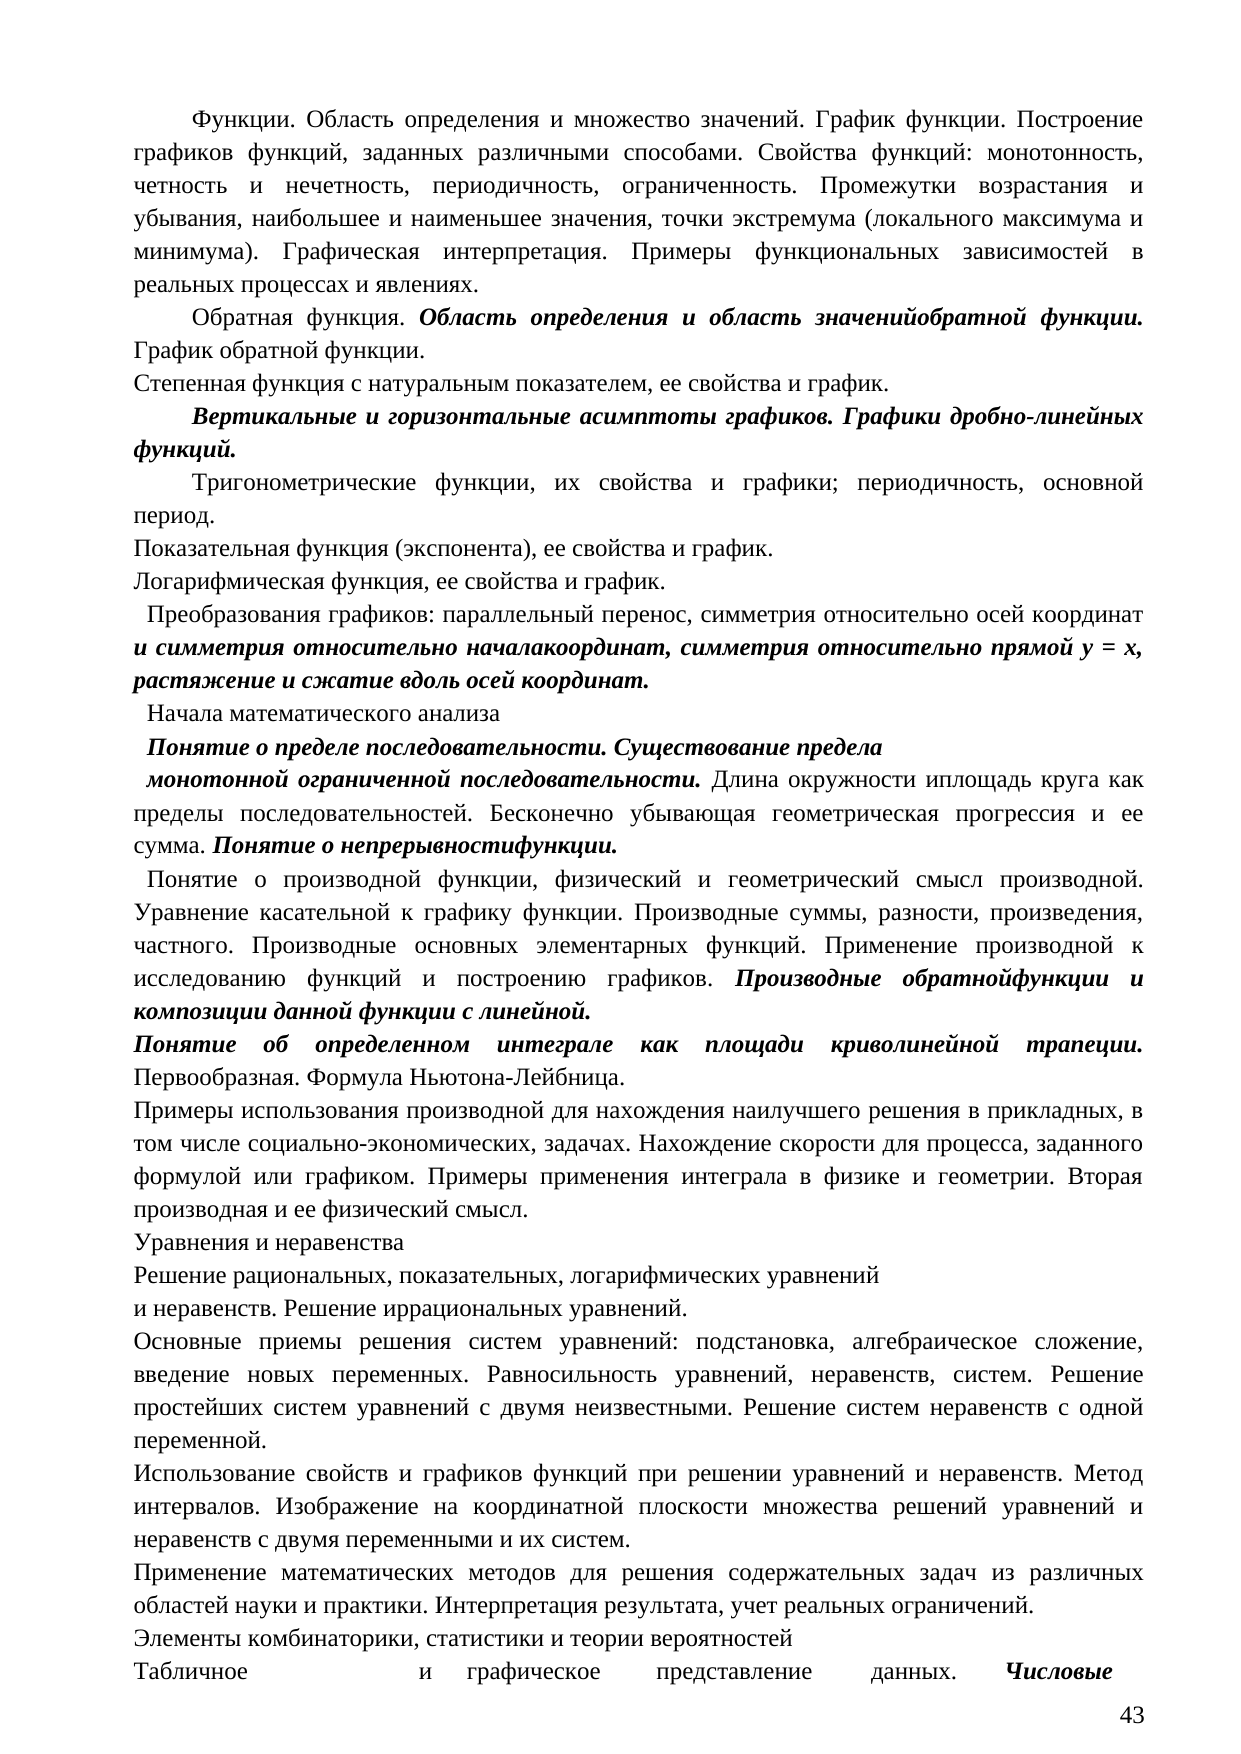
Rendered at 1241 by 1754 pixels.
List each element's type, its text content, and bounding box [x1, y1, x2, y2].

text Логарифмическая функция, ее свойства и график. [133, 566, 1144, 595]
text Понятие об определенном интеграле как площади криволинейной трапеции. Первообразная. Формула Ньютона-Лейбница. [133, 1029, 1144, 1091]
text Степенная функция с натуральным показателем, ее свойства и график. [133, 368, 1144, 397]
text Преобразования графиков: параллельный перенос, симметрия относительно осей координат и симметрия относительно началакоординат, симметрия относительно прямой y = х, растяжение и сжатие вдоль осей координат. [133, 599, 1144, 694]
text Показательная функция (экспонента), ее свойства и график. [133, 533, 1144, 562]
text Примеры использования производной для нахождения наилучшего решения в прикладных, в том числе социально-экономических, задачах. Нахождение скорости для процесса, заданного формулой или графиком. Примеры применения интеграла в физике и геометрии. Вторая производная и ее физический смысл. [133, 1095, 1144, 1223]
text Вертикальные и горизонтальные асимптоты графиков. Графики дробно-линейных функций. [133, 401, 1144, 463]
text Уравнения и неравенства [133, 1227, 1144, 1256]
text Элементы комбинаторики, статистики и теории вероятностей [133, 1623, 1144, 1652]
text и неравенств. Решение иррациональных уравнений. [133, 1293, 1144, 1322]
text Основные приемы решения систем уравнений: подстановка, алгебраическое сложение, введение новых переменных. Равносильность уравнений, неравенств, систем. Решение простейших систем уравнений с двумя неизвестными. Решение систем неравенств с одной переменной. [133, 1326, 1144, 1454]
text Использование свойств и графиков функций при решении уравнений и неравенств. Метод интервалов. Изображение на координатной плоскости множества решений уравнений и неравенств с двумя переменными и их систем. [133, 1458, 1144, 1553]
text Применение математических методов для решения содержательных задач из различных областей науки и практики. Интерпретация результата, учет реальных ограничений. [133, 1557, 1144, 1619]
text монотонной ограниченной последовательности. Длина окружности иплощадь круга как пределы последовательностей. Бесконечно убывающая геометрическая прогрессия и ее сумма. Понятие о непрерывностифункции. [133, 764, 1144, 859]
text Начала математического анализа [133, 698, 1144, 727]
text Функции. Область определения и множество значений. График функции. Построение графиков функций, заданных различными способами. Свойства функций: монотонность, четность и нечетность, периодичность, ограниченность. Промежутки возрастания и убывания, наибольшее и наименьшее значения, точки экстремума (локального максимума и минимума). Графическая интерпретация. Примеры функциональных зависимостей в реальных процессах и явлениях. [133, 104, 1144, 298]
text Понятие о производной функции, физический и геометрический смысл производной. Уравнение касательной к графику функции. Производные суммы, разности, произведения, частного. Производные основных элементарных функций. Применение производной к исследованию функций и построению графиков. Производные обратнойфункции и композиции данной функции с линейной. [133, 864, 1144, 1024]
text Тригонометрические функции, их свойства и графики; периодичность, основной период. [133, 467, 1144, 529]
text Обратная функция. Область определения и область значенийобратной функции. График обратной функции. [133, 302, 1144, 364]
text Понятие о пределе последовательности. Существование предела [133, 732, 1144, 760]
text Табличное и графическое представление данных. Числовые [133, 1656, 1144, 1685]
text Решение рациональных, показательных, логарифмических уравнений [133, 1260, 1144, 1289]
